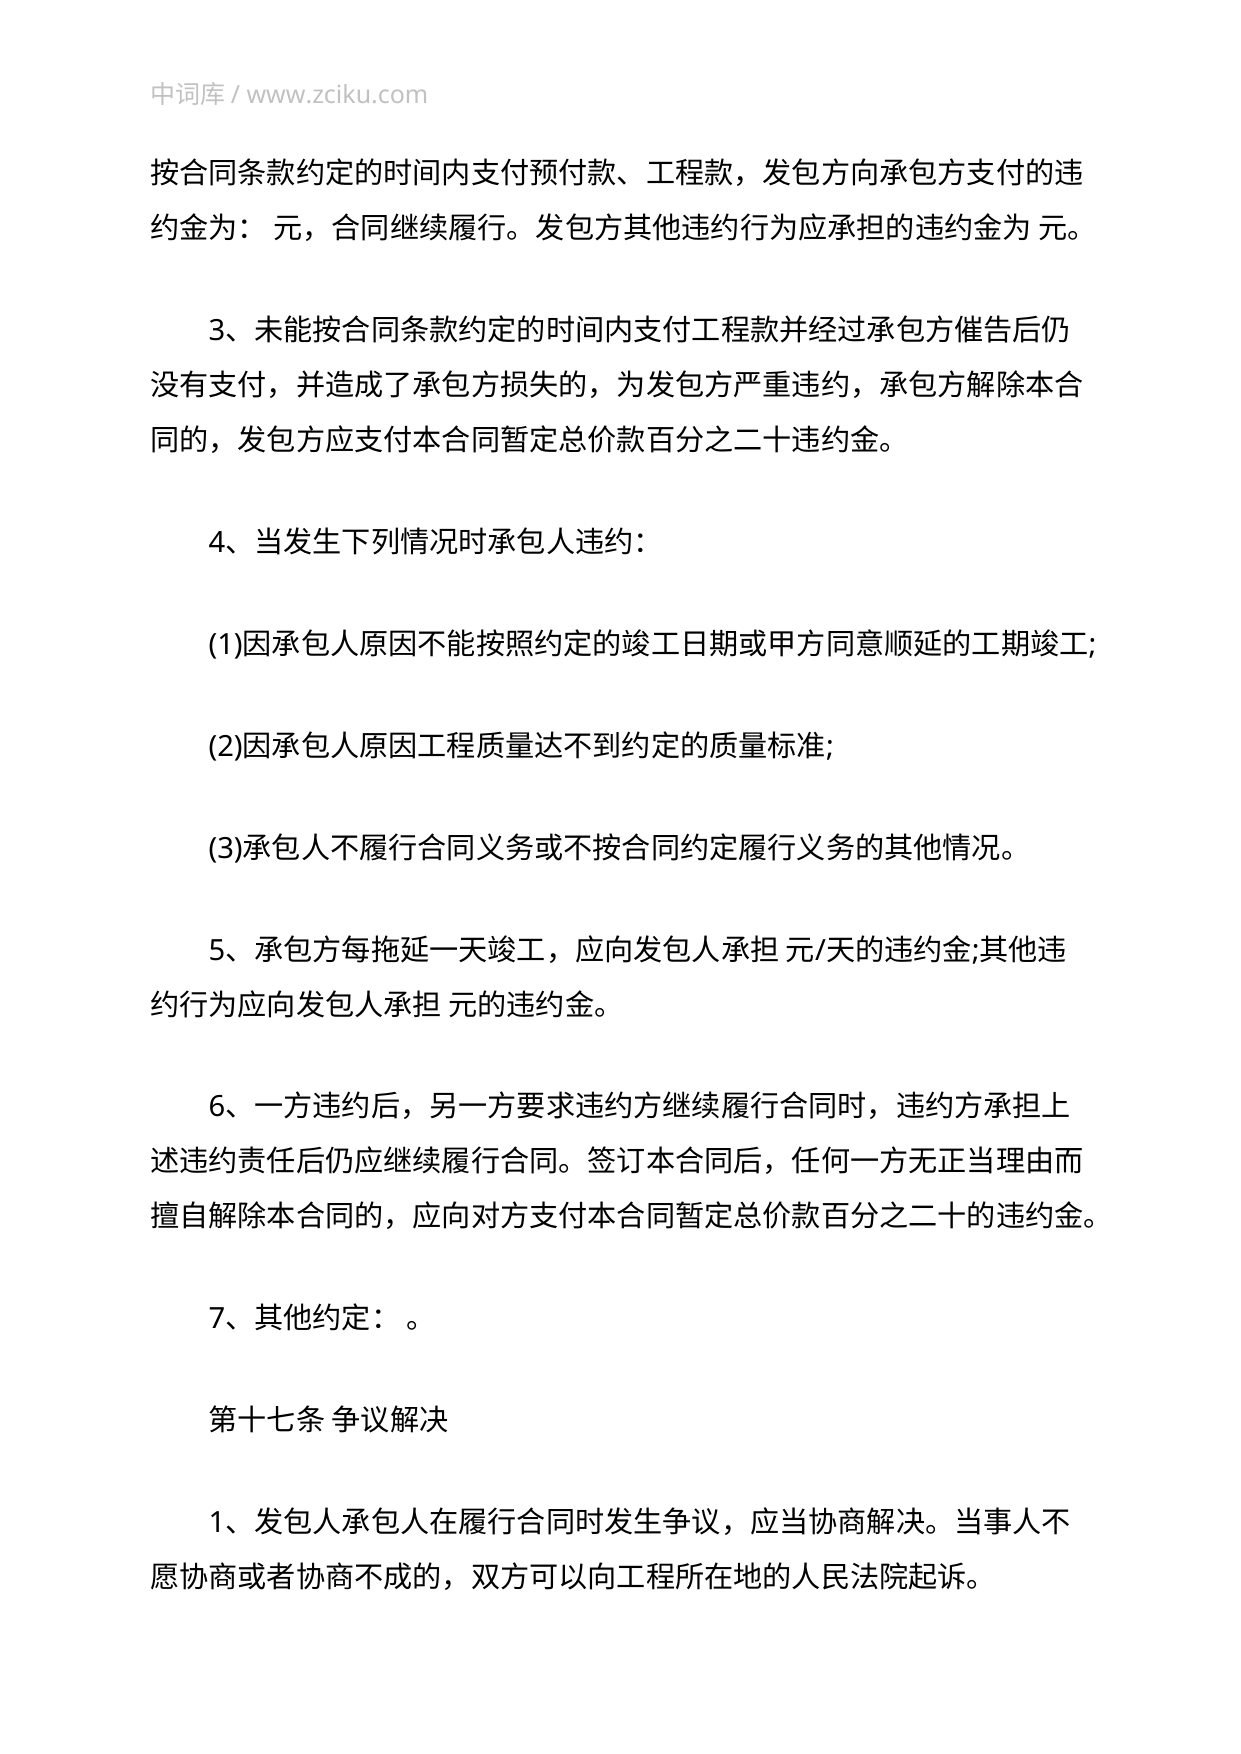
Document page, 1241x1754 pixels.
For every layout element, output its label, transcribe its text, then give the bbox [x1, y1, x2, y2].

text 6、一方违约后，另一方要求违约方继续履行合同时，违约方承担上述违约责任后仍应继续履行合同。签订本合同后，任何一方无正当理由而擅自解除本合同的，应向对方支付本合同暂定总价款百分之二十的违约金。 [150, 1083, 1090, 1235]
text (3)承包人不履行合同义务或不按合同约定履行义务的其他情况。 [150, 824, 1090, 867]
text 第十七条 争议解决 [150, 1397, 1090, 1439]
text 4、当发生下列情况时承包人违约： [150, 518, 1090, 561]
text 3、未能按合同条款约定的时间内支付工程款并经过承包方催告后仍没有支付，并造成了承包方损失的，为发包方严重违约，承包方解除本合同的，发包方应支付本合同暂定总价款百分之二十违约金。 [150, 307, 1090, 459]
text (1)因承包人原因不能按照约定的竣工日期或甲方同意顺延的工期竣工; [150, 620, 1090, 663]
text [150, 150, 1090, 247]
text 5、承包方每拖延一天竣工，应向发包人承担 元/天的违约金;其他违约行为应向发包人承担 元的违约金。 [150, 926, 1090, 1023]
text 1、发包人承包人在履行合同时发生争议，应当协商解决。当事人不愿协商或者协商不成的，双方可以向工程所在地的人民法院起诉。 [150, 1498, 1090, 1596]
text (2)因承包人原因工程质量达不到约定的质量标准; [150, 722, 1090, 765]
text 7、其他约定： 。 [150, 1295, 1090, 1337]
